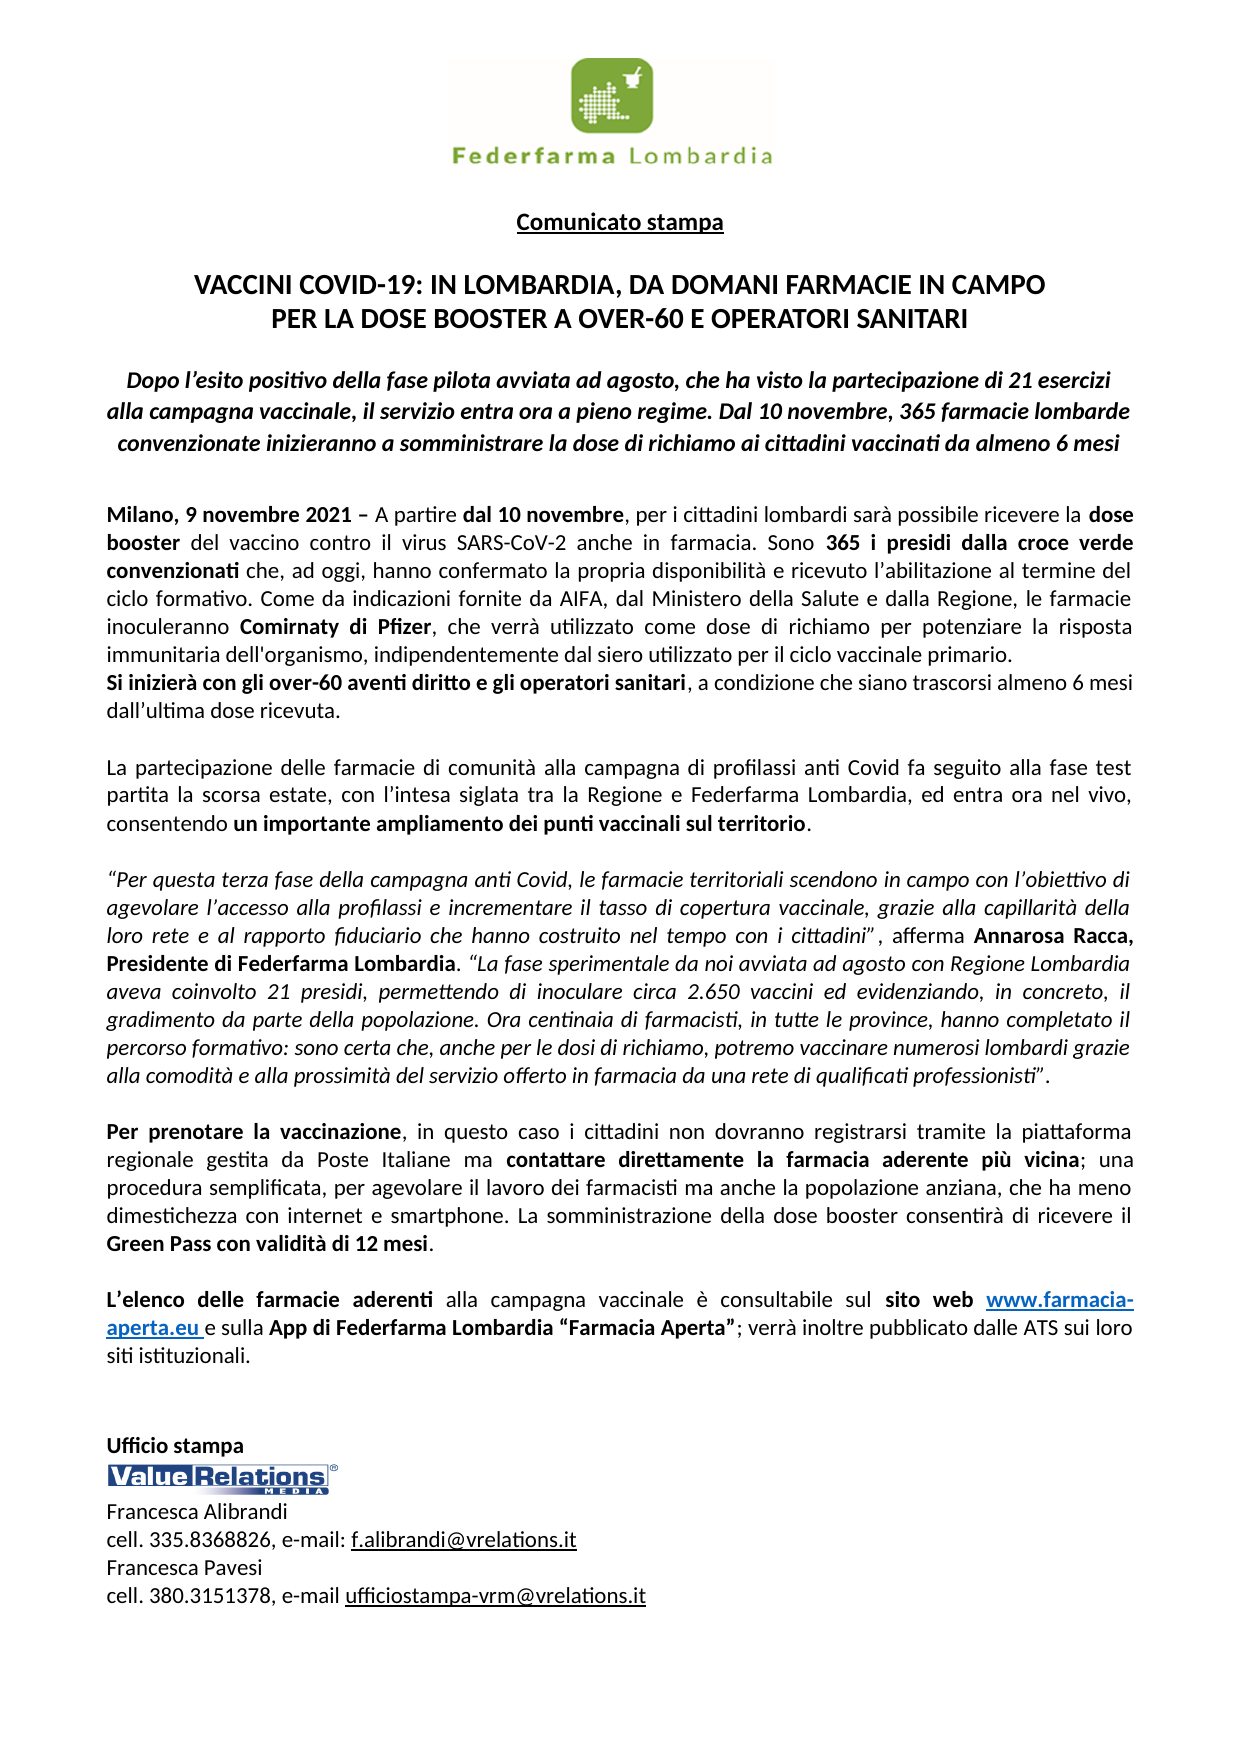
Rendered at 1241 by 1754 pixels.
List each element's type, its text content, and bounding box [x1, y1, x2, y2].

picture [106, 1461, 341, 1498]
text Comunicato stampa [106, 205, 1134, 236]
text Per prenotare la vaccinazione, in questo caso i cittadini non dovranno registrarsi tramite la piattaforma regionale gestita da Poste Italiane ma contattare direttamente la farmacia aderente più vicina; una procedura semplificata, per agevolare il lavoro dei farmacisti ma anche la popolazione anziana, che ha meno dimestichezza con internet e smartphone. La somministrazione della dose booster consentirà di ricevere il Green Pass con validità di 12 mesi. [106, 1117, 1134, 1257]
text La partecipazione delle farmacie di comunità alla campagna di profilassi anti Covid fa seguito alla fase test partita la scorsa estate, con l’intesa siglata tra la Regione e Federfarma Lombardia, ed entra ora nel vivo, consentendo un importante ampliamento dei punti vaccinali sul territorio. [106, 753, 1134, 837]
picture [443, 48, 782, 178]
text Si inizierà con gli over-60 aventi diritto e gli operatori sanitari, a condizione che siano trascorsi almeno 6 mesi dall’ultima dose ricevuta. [106, 668, 1134, 724]
text Francesca Pavesi [106, 1553, 1134, 1581]
text Ufficio stampa [106, 1432, 1134, 1459]
text Francesca Alibrandi [106, 1459, 1134, 1525]
text L’elenco delle farmacie aderenti alla campagna vaccinale è consultabile sul sito web www.farmacia-aperta.eu e sulla App di Federfarma Lombardia “Farmacia Aperta”; verrà inoltre pubblicato dalle ATS sui loro siti istituzionali. [106, 1285, 1134, 1369]
text cell. 335.8368826, e-mail: f.alibrandi@vrelations.it [106, 1525, 1134, 1553]
text cell. 380.3151378, e-mail ufficiostampa-vrm@vrelations.it [106, 1581, 1134, 1609]
text “Per questa terza fase della campagna anti Covid, le farmacie territoriali scendono in campo con l’obiettivo di agevolare l’accesso alla profilassi e incrementare il tasso di copertura vaccinale, grazie alla capillarità della loro rete e al rapporto fiduciario che hanno costruito nel tempo con i cittadini”, afferma Annarosa Racca, Presidente di Federfarma Lombardia. “La fase sperimentale da noi avviata ad agosto con Regione Lombardia aveva coinvolto 21 presidi, permettendo di inoculare circa 2.650 vaccini ed evidenziando, in concreto, il gradimento da parte della popolazione. Ora centinaia di farmacisti, in tutte le province, hanno completato il percorso formativo: sono certa che, anche per le dosi di richiamo, potremo vaccinare numerosi lombardi grazie alla comodità e alla prossimità del servizio offerto in farmacia da una rete di qualificati professionisti”. [106, 865, 1134, 1089]
text Milano, 9 novembre 2021 – A partire dal 10 novembre, per i cittadini lombardi sarà possibile ricevere la dose booster del vaccino contro il virus SARS-CoV-2 anche in farmacia. Sono 365 i presidi dalla croce verde convenzionati che, ad oggi, hanno confermato la propria disponibilità e ricevuto l’abilitazione al termine del ciclo formativo. Come da indicazioni fornite da AIFA, dal Ministero della Salute e dalla Regione, le farmacie inoculeranno Comirnaty di Pfizer, che verrà utilizzato come dose di richiamo per potenziare la risposta immunitaria dell'organismo, indipendentemente dal siero utilizzato per il ciclo vaccinale primario. [106, 500, 1134, 668]
subtitle PER LA DOSE BOOSTER A OVER-60 E OPERATORI SANITARI [106, 303, 1134, 334]
subtitle VACCINI COVID-19: IN LOMBARDIA, DA DOMANI FARMACIE IN CAMPO [106, 261, 1134, 303]
subtitle Dopo l’esito positivo della fase pilota avviata ad agosto, che ha visto la partecipazione di 21 esercizi alla campagna vaccinale, il servizio entra ora a pieno regime. Dal 10 novembre, 365 farmacie lombarde convenzionate inizieranno a somministrare la dose di richiamo ai cittadini vaccinati da almeno 6 mesi [106, 363, 1134, 457]
